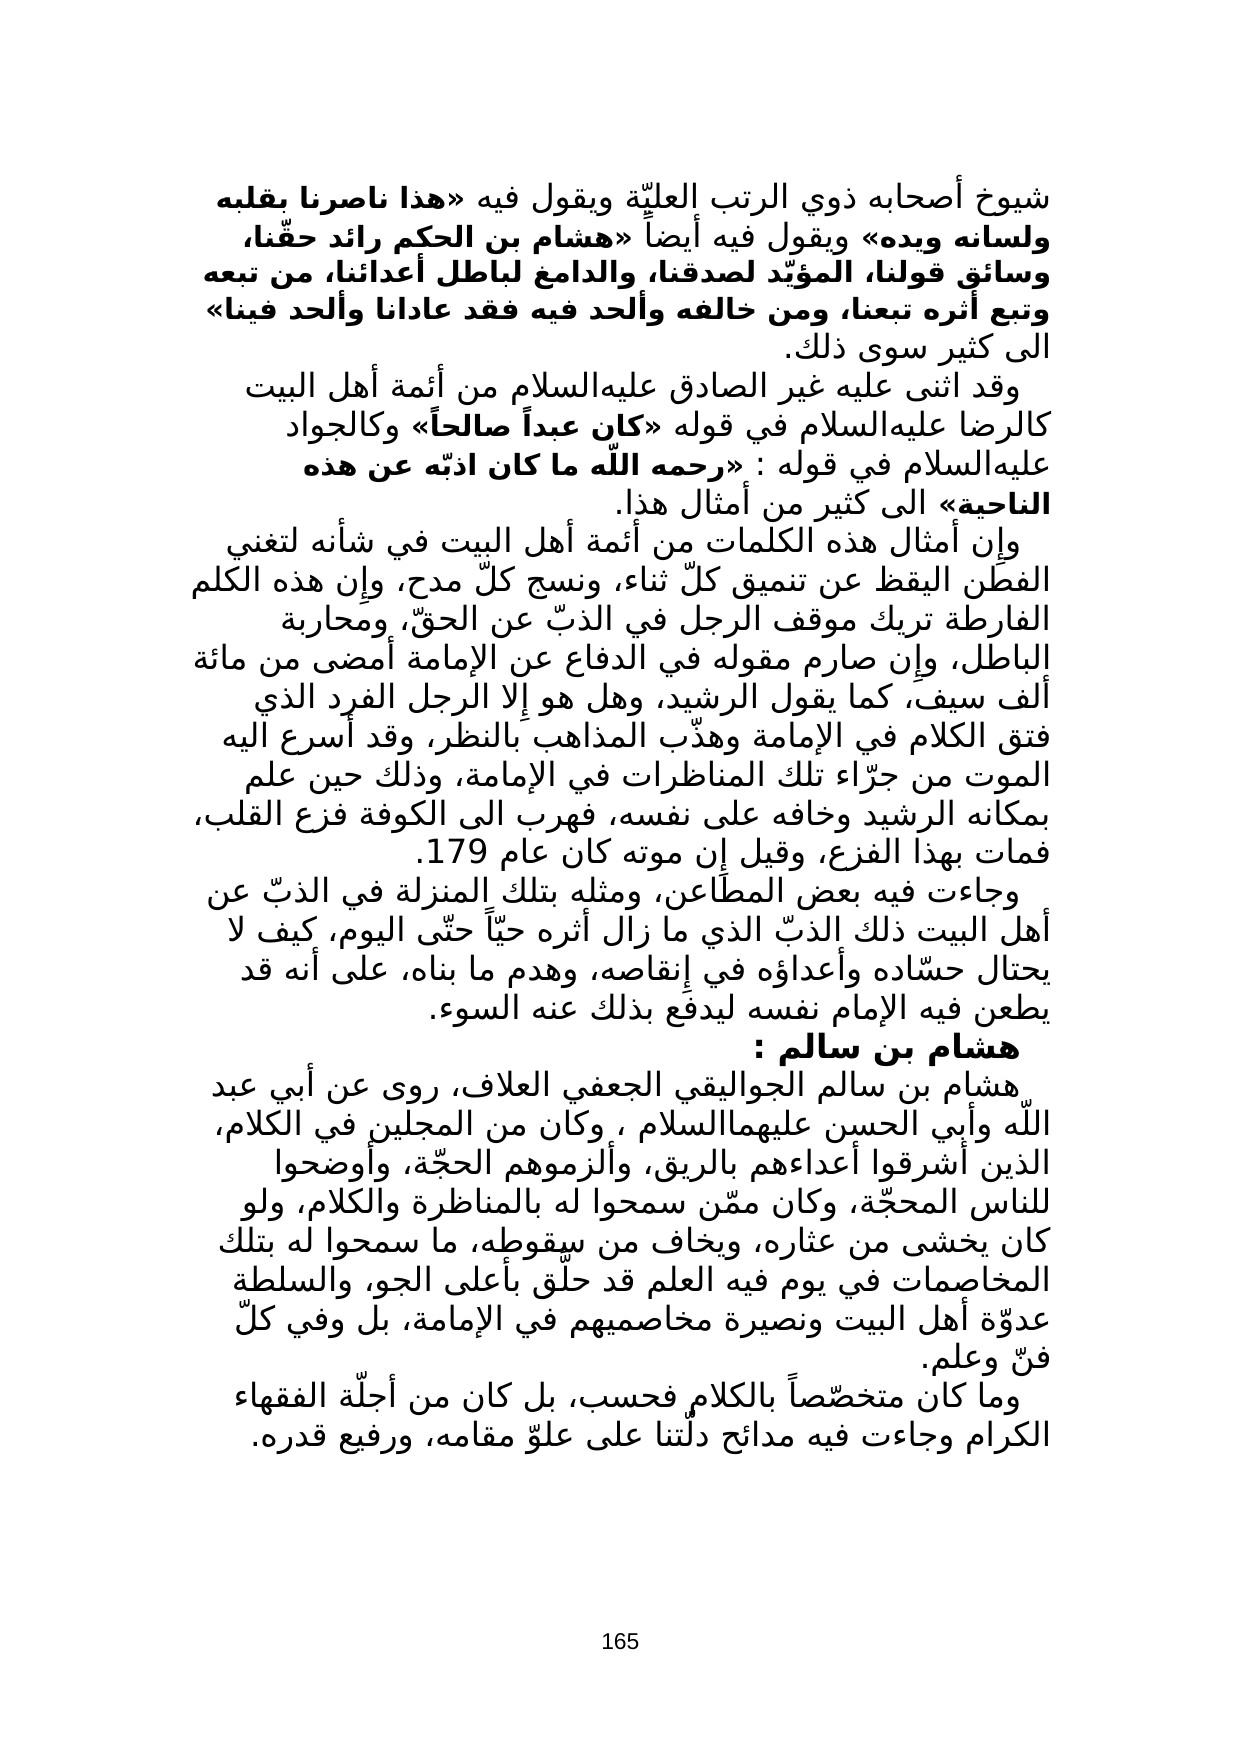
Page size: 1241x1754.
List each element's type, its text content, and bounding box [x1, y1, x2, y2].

text وجاءت فيه بعض المطاعن، ومثله بتلك المنزلة في الذبّ عن أهل البيت ذلك الذبّ الذي ما زال أثره حيّاً حتّى اليوم، كيف لا يحتال حسّاده وأعداؤه في إِنقاصه، وهدم ما بناه، على أنه قد يطعن فيه الإمام نفسه ليدفع بذلك عنه السوء. [189, 872, 1051, 1027]
text هشام بن سالم : [189, 1027, 1051, 1066]
text وقد اثنى عليه غير الصادق عليه‌السلام من أئمة أهل البيت كالرضا عليه‌السلام في قوله «كان عبداً صالحاً» وكالجواد عليه‌السلام في قوله : «رحمه اللّه ما كان اذبّه عن هذه الناحية» الى كثير من أمثال هذا. [189, 367, 1051, 522]
text وإِن أمثال هذه الكلمات من أئمة أهل البيت في شأنه لتغني الفطن اليقظ عن تنميق كلّ ثناء، ونسج كلّ مدح، وإِن هذه الكلم الفارطة تريك موقف الرجل في الذبّ عن الحقّ، ومحاربة الباطل، وإِن صارم مقوله في الدفاع عن الإمامة أمضى من مائة ألف سيف، كما يقول الرشيد، وهل هو إِلا الرجل الفرد الذي فتق الكلام في الإمامة وهذّب المذاهب بالنظر، وقد أسرع اليه الموت من جرّاء تلك المناظرات في الإمامة، وذلك حين علم بمكانه الرشيد وخافه على نفسه، فهرب الى الكوفة فزع القلب، فمات بهذا الفزع، وقيل إِن موته كان عام 179. [189, 522, 1051, 872]
text شيوخ أصحابه ذوي الرتب العليّة ويقول فيه «هذا ناصرنا بقلبه ولسانه ويده» ويقول فيه أيضاً «هشام بن الحكم رائد حقّنا، وسائق قولنا، المؤيّد لصدقنا، والدامغ لباطل أعدائنا، من تبعه وتبع أثره تبعنا، ومن خالفه وألحد فيه فقد عادانا وألحد فينا» الى كثير سوى ذلك. [189, 177, 1051, 367]
text هشام بن سالم الجواليقي الجعفي العلاف، روى عن أبي عبد اللّه وأبي الحسن عليهما‌السلام ، وكان من المجلين في الكلام، الذين أشرقوا أعداءهم بالريق، وألزموهم الحجّة، وأوضحوا للناس المحجّة، وكان ممّن سمحوا له بالمناظرة والكلام، ولو كان يخشى من عثاره، ويخاف من سقوطه، ما سمحوا له بتلك المخاصمات في يوم فيه العلم قد حلَّق بأعلى الجو، والسلطة عدوّة أهل البيت ونصيرة مخاصميهم في الإمامة، بل وفي كلّ فنّ وعلم. [189, 1066, 1051, 1377]
text وما كان متخصّصاً بالكلام فحسب، بل كان من أجلّة الفقهاء الكرام وجاءت فيه مدائح دلّتنا على علوّ مقامه، ورفيع قدره. [189, 1377, 1051, 1454]
